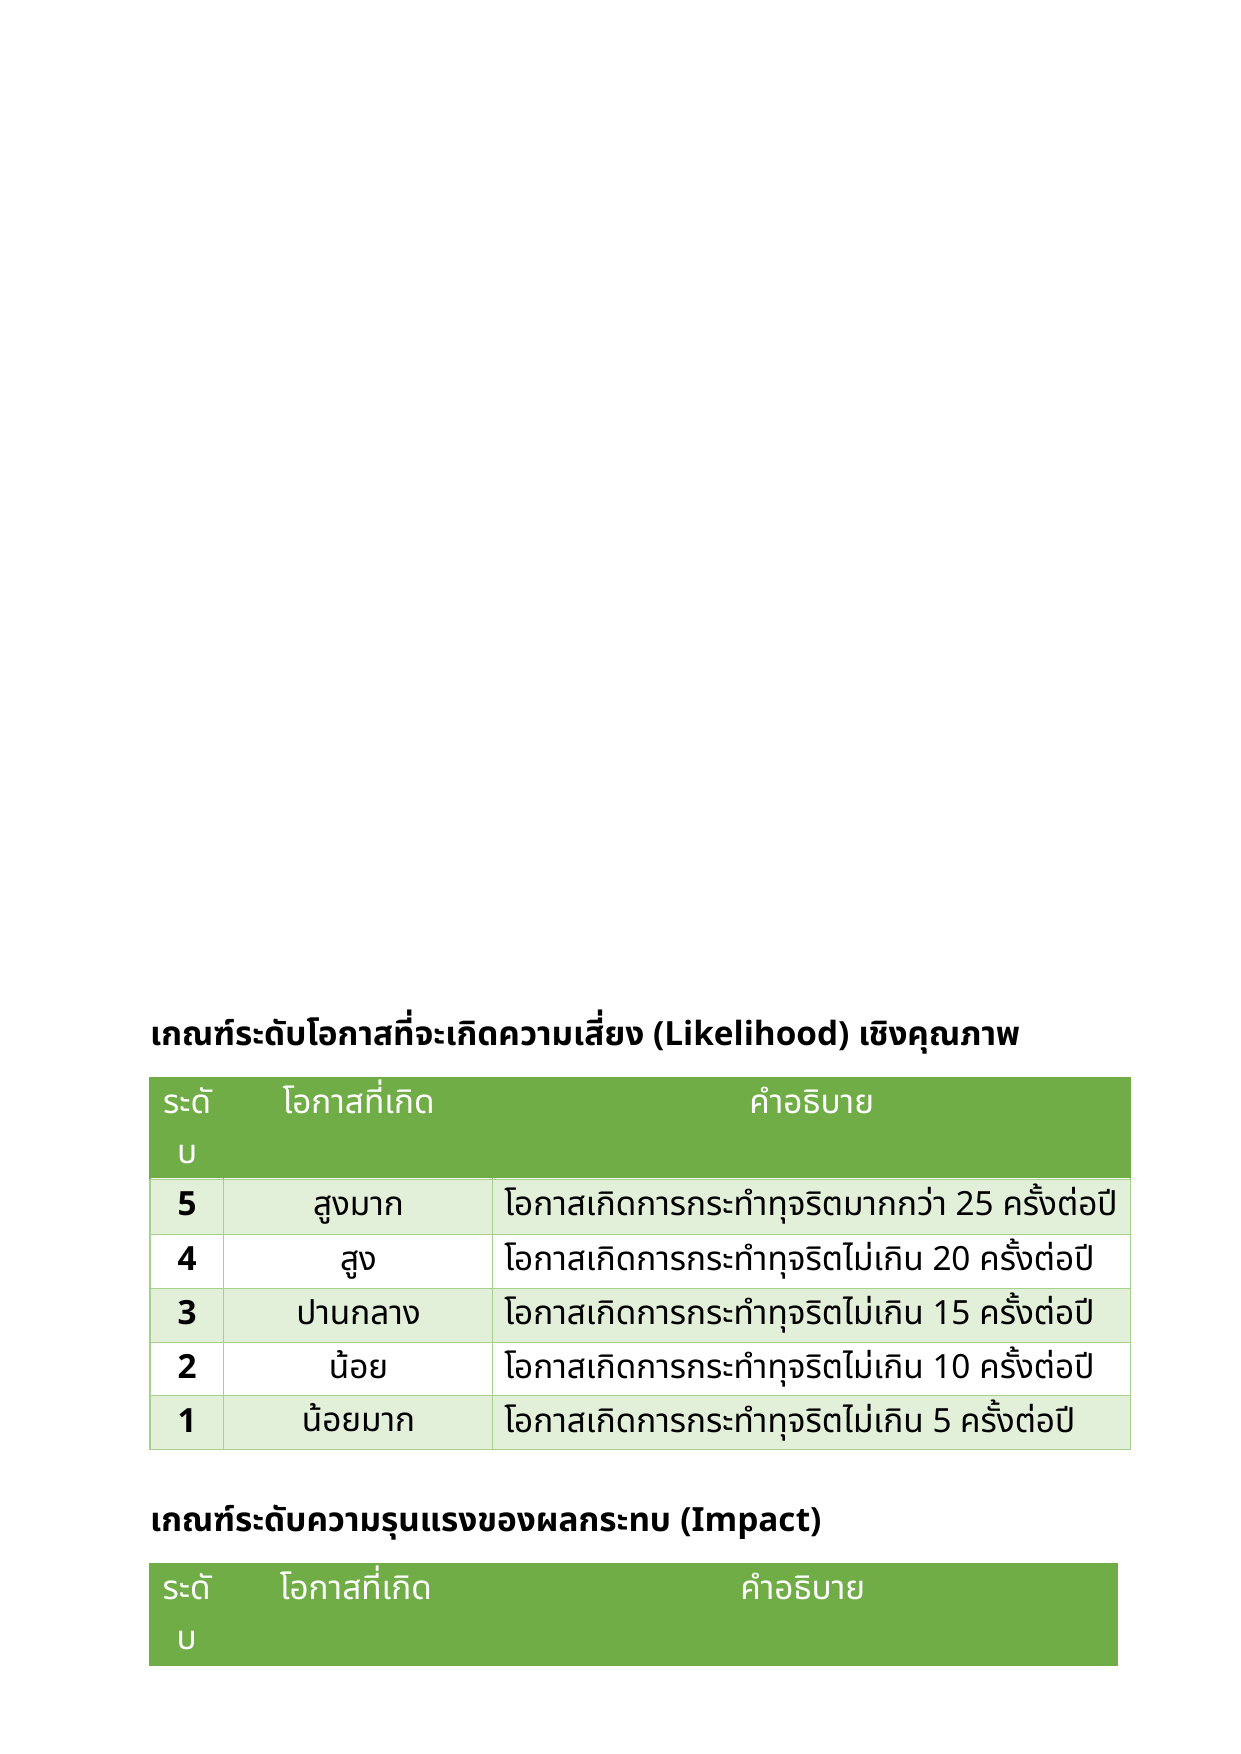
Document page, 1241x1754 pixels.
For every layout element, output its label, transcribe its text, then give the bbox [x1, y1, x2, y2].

table_cell 5 [151, 1180, 223, 1234]
table_header ระดับ [151, 1078, 223, 1178]
table_cell โอกาสเกิดการกระทำทุจริตไม่เกิน 5 ครั้งต่อปี [493, 1396, 1130, 1449]
table_cell 1 [151, 1396, 223, 1449]
table_cell โอกาสเกิดการกระทำทุจริตไม่เกิน 10 ครั้งต่อปี [493, 1343, 1130, 1395]
table_cell สูง [224, 1235, 492, 1288]
table_cell โอกาสเกิดการกระทำทุจริตไม่เกิน 20 ครั้งต่อปี [493, 1235, 1130, 1288]
table_header คำอธิบาย [489, 1564, 1117, 1665]
text เกณฑ์ระดับโอกาสที่จะเกิดความเสี่ยง (Likelihood) เชิงคุณภาพ [150, 1009, 1122, 1060]
table_header ระดับ [151, 1564, 223, 1665]
table_header โอกาสที่เกิด [224, 1564, 488, 1665]
table_cell น้อยมาก [224, 1396, 492, 1449]
table_cell ปานกลาง [224, 1289, 492, 1342]
table_header คำอธิบาย [493, 1078, 1130, 1178]
table_header โอกาสที่เกิด [224, 1078, 492, 1178]
table_cell สูงมาก [224, 1180, 492, 1234]
table_cell 4 [151, 1235, 223, 1288]
table_cell 3 [151, 1289, 223, 1342]
table_cell โอกาสเกิดการกระทำทุจริตมากกว่า 25 ครั้งต่อปี [493, 1180, 1130, 1234]
table_cell โอกาสเกิดการกระทำทุจริตไม่เกิน 15 ครั้งต่อปี [493, 1289, 1130, 1342]
text เกณฑ์ระดับความรุนแรงของผลกระทบ (Impact) [150, 1496, 1122, 1546]
table_cell 2 [151, 1343, 223, 1395]
table_cell น้อย [224, 1343, 492, 1395]
